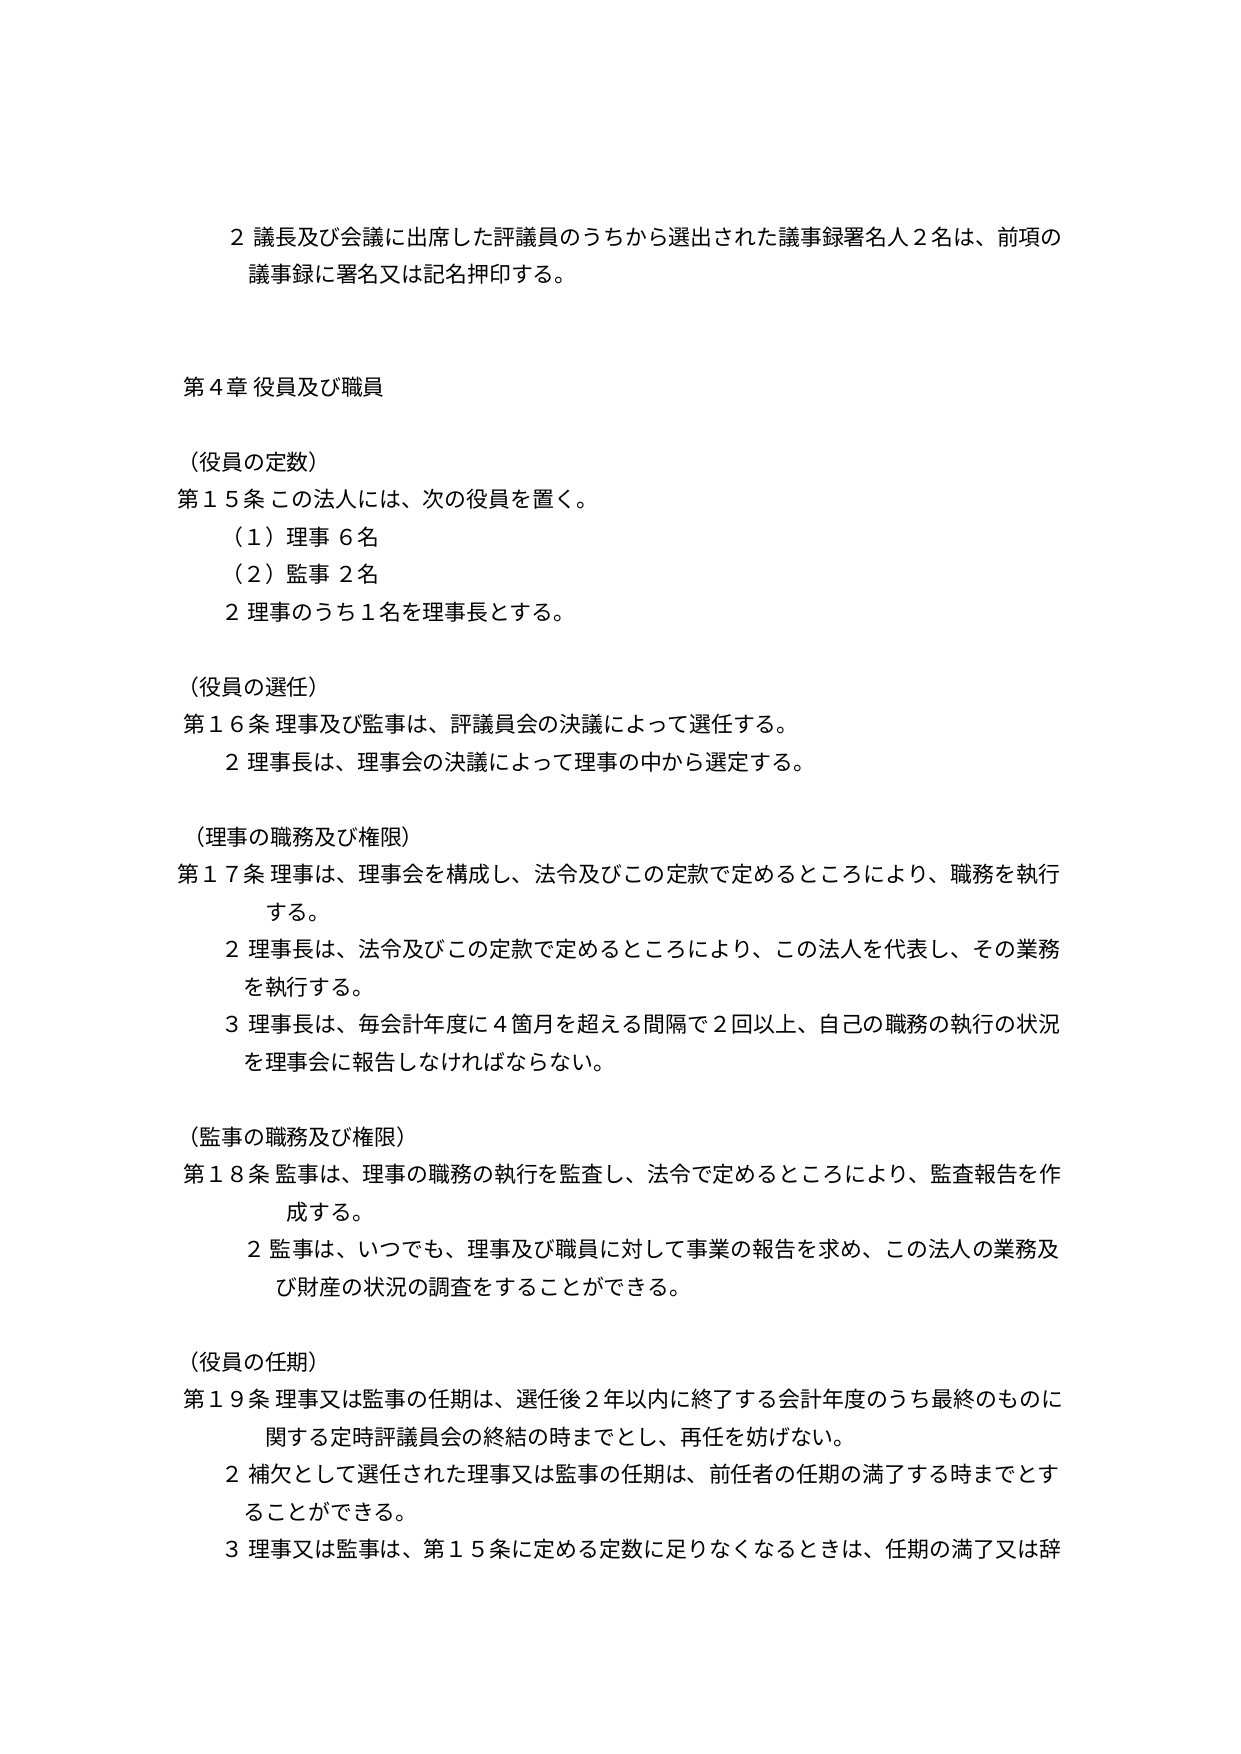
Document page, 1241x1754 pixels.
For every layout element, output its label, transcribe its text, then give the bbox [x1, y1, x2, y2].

text （１）理事 ６名 [177, 517, 1063, 554]
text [221, 1529, 1063, 1567]
text （２）監事 ２名 [177, 554, 1063, 592]
text ２ 理事長は、理事会の決議によって理事の中から選定する。 [177, 742, 1063, 779]
text ２ 理事のうち１名を理事長とする。 [177, 592, 1063, 629]
text （役員の任期） [177, 1342, 1063, 1379]
text ２ 議長及び会議に出席した評議員のうちから選出された議事録署名人２名は、前項の議事録に署名又は記名押印する。 [226, 217, 1063, 292]
text ２ 監事は、いつでも、理事及び職員に対して事業の報告を求め、この法人の業務及び財産の状況の調査をすることができる。 [243, 1229, 1063, 1304]
text 第１９条 理事又は監事の任期は、選任後２年以内に終了する会計年度のうち最終のものに関する定時評議員会の終結の時までとし、再任を妨げない。 [177, 1379, 1063, 1454]
text 第４章 役員及び職員 [177, 367, 1063, 404]
text （理事の職務及び権限） [177, 817, 1063, 854]
text ３ 理事長は、毎会計年度に４箇月を超える間隔で２回以上、自己の職務の執行の状況を理事会に報告しなければならない。 [221, 1004, 1063, 1079]
text （役員の定数） [177, 442, 1063, 479]
text 第１７条 理事は、理事会を構成し、法令及びこの定款で定めるところにより、職務を執行 する。 [177, 854, 1063, 929]
text 第１５条 この法人には、次の役員を置く。 [177, 479, 1063, 517]
text 第１６条 理事及び監事は、評議員会の決議によって選任する。 [177, 704, 1063, 742]
text 第１８条 監事は、理事の職務の執行を監査し、法令で定めるところにより、監査報告を作成する。 [177, 1154, 1063, 1229]
text （役員の選任） [177, 667, 1063, 704]
text ２ 理事長は、法令及びこの定款で定めるところにより、この法人を代表し、その業務を執行する。 [221, 929, 1063, 1004]
text ２ 補欠として選任された理事又は監事の任期は、前任者の任期の満了する時までとすることができる。 [221, 1454, 1063, 1529]
text （監事の職務及び権限） [177, 1117, 1063, 1154]
